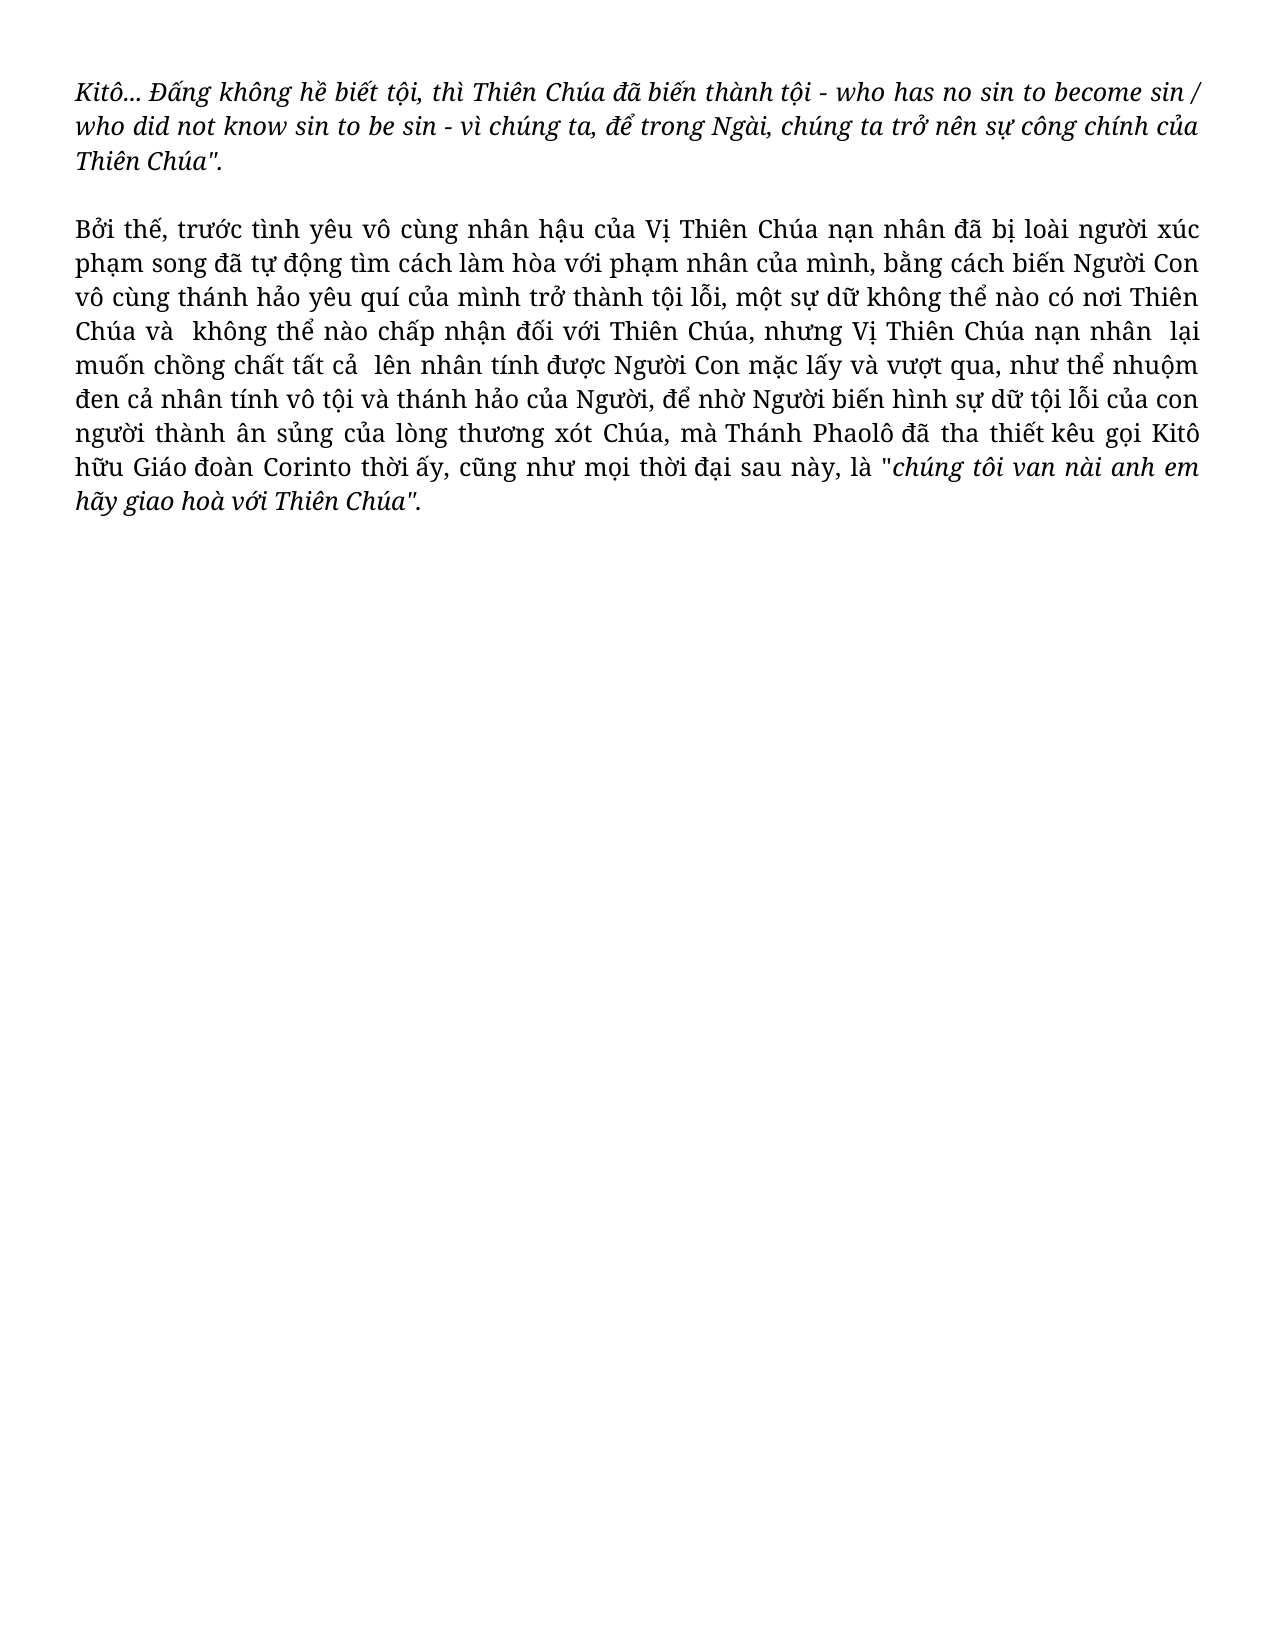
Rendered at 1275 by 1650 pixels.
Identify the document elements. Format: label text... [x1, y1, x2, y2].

text Bởi thế, trước tình yêu vô cùng nhân hậu của Vị Thiên Chúa nạn nhân đã bị loài người xúc phạm song đã tự động tìm cách làm hòa với phạm nhân của mình, bằng cách biến Người Con vô cùng thánh hảo yêu quí của mình trở thành tội lỗi, một sự dữ không thể nào có nơi Thiên Chúa và không thể nào chấp nhận đối với Thiên Chúa, nhưng Vị Thiên Chúa nạn nhân lại muốn chồng chất tất cả lên nhân tính được Người Con mặc lấy và vượt qua, như thể nhuộm đen cả nhân tính vô tội và thánh hảo của Người, để nhờ Người biến hình sự dữ tội lỗi của con người thành ân sủng của lòng thương xót Chúa, mà Thánh Phaolô đã tha thiết kêu gọi Kitô hữu Giáo đoàn Corinto thời ấy, cũng như mọi thời đại sau này, là "chúng tôi van nài anh em hãy giao hoà với Thiên Chúa". [75, 211, 1200, 518]
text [75, 75, 1200, 177]
